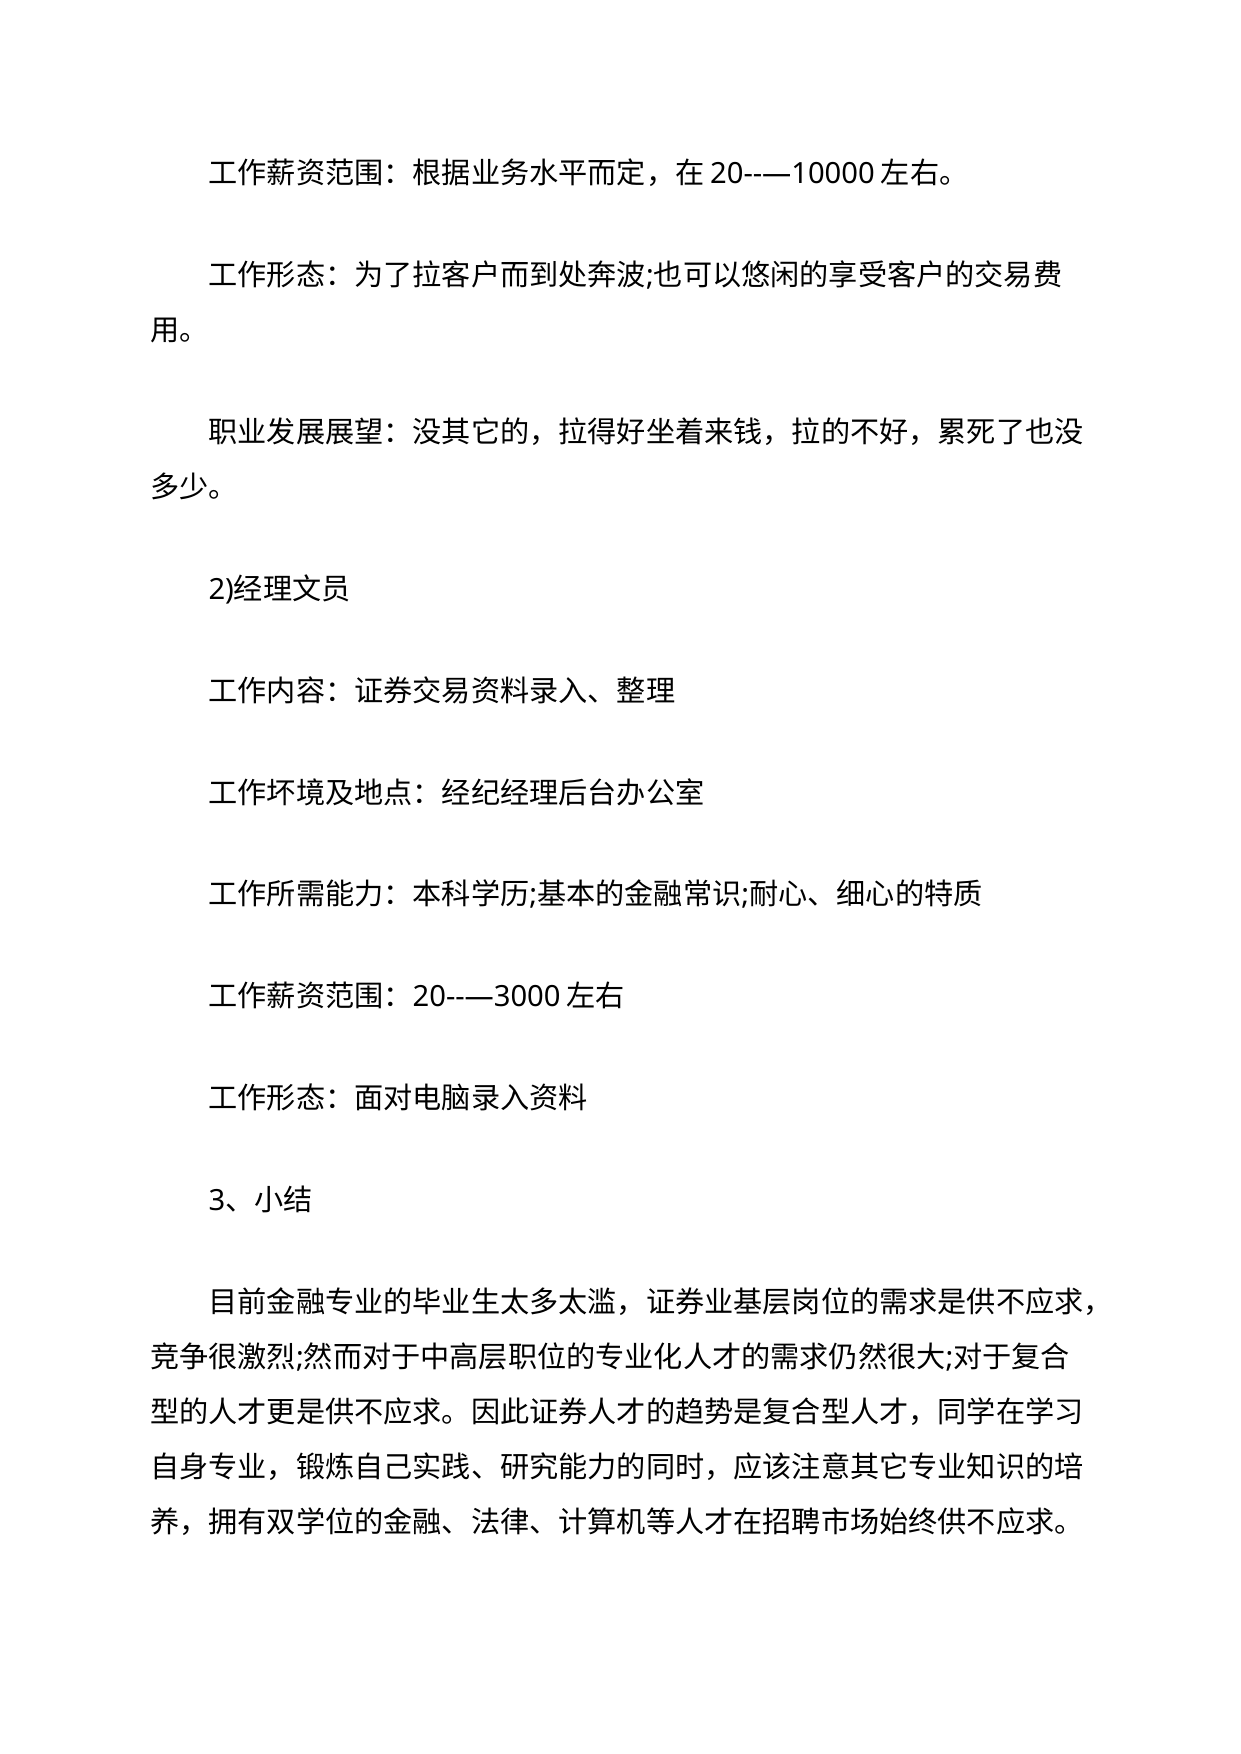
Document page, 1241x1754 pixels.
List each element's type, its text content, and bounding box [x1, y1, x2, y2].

text 工作薪资范围：根据业务水平而定，在20--—10000左右。 [150, 150, 1090, 192]
text 2)经理文员 [150, 565, 1090, 608]
text 工作薪资范围：20--—3000左右 [150, 973, 1090, 1015]
text 工作形态：为了拉客户而到处奔波;也可以悠闲的享受客户的交易费用。 [150, 252, 1090, 349]
text 工作坏境及地点：经纪经理后台办公室 [150, 769, 1090, 811]
text 工作形态：面对电脑录入资料 [150, 1075, 1090, 1117]
text 目前金融专业的毕业生太多太滥，证券业基层岗位的需求是供不应求，竞争很激烈;然而对于中高层职位的专业化人才的需求仍然很大;对于复合型的人才更是供不应求。因此证券人才的趋势是复合型人才，同学在学习自身专业，锻炼自己实践、研究能力的同时，应该注意其它专业知识的培养，拥有双学位的金融、法律、计算机等人才在招聘市场始终供不应求。 [150, 1279, 1090, 1541]
text 职业发展展望：没其它的，拉得好坐着来钱，拉的不好，累死了也没多少。 [150, 409, 1090, 506]
text 3、小结 [150, 1177, 1090, 1219]
text 工作内容：证券交易资料录入、整理 [150, 667, 1090, 710]
text 工作所需能力：本科学历;基本的金融常识;耐心、细心的特质 [150, 871, 1090, 913]
